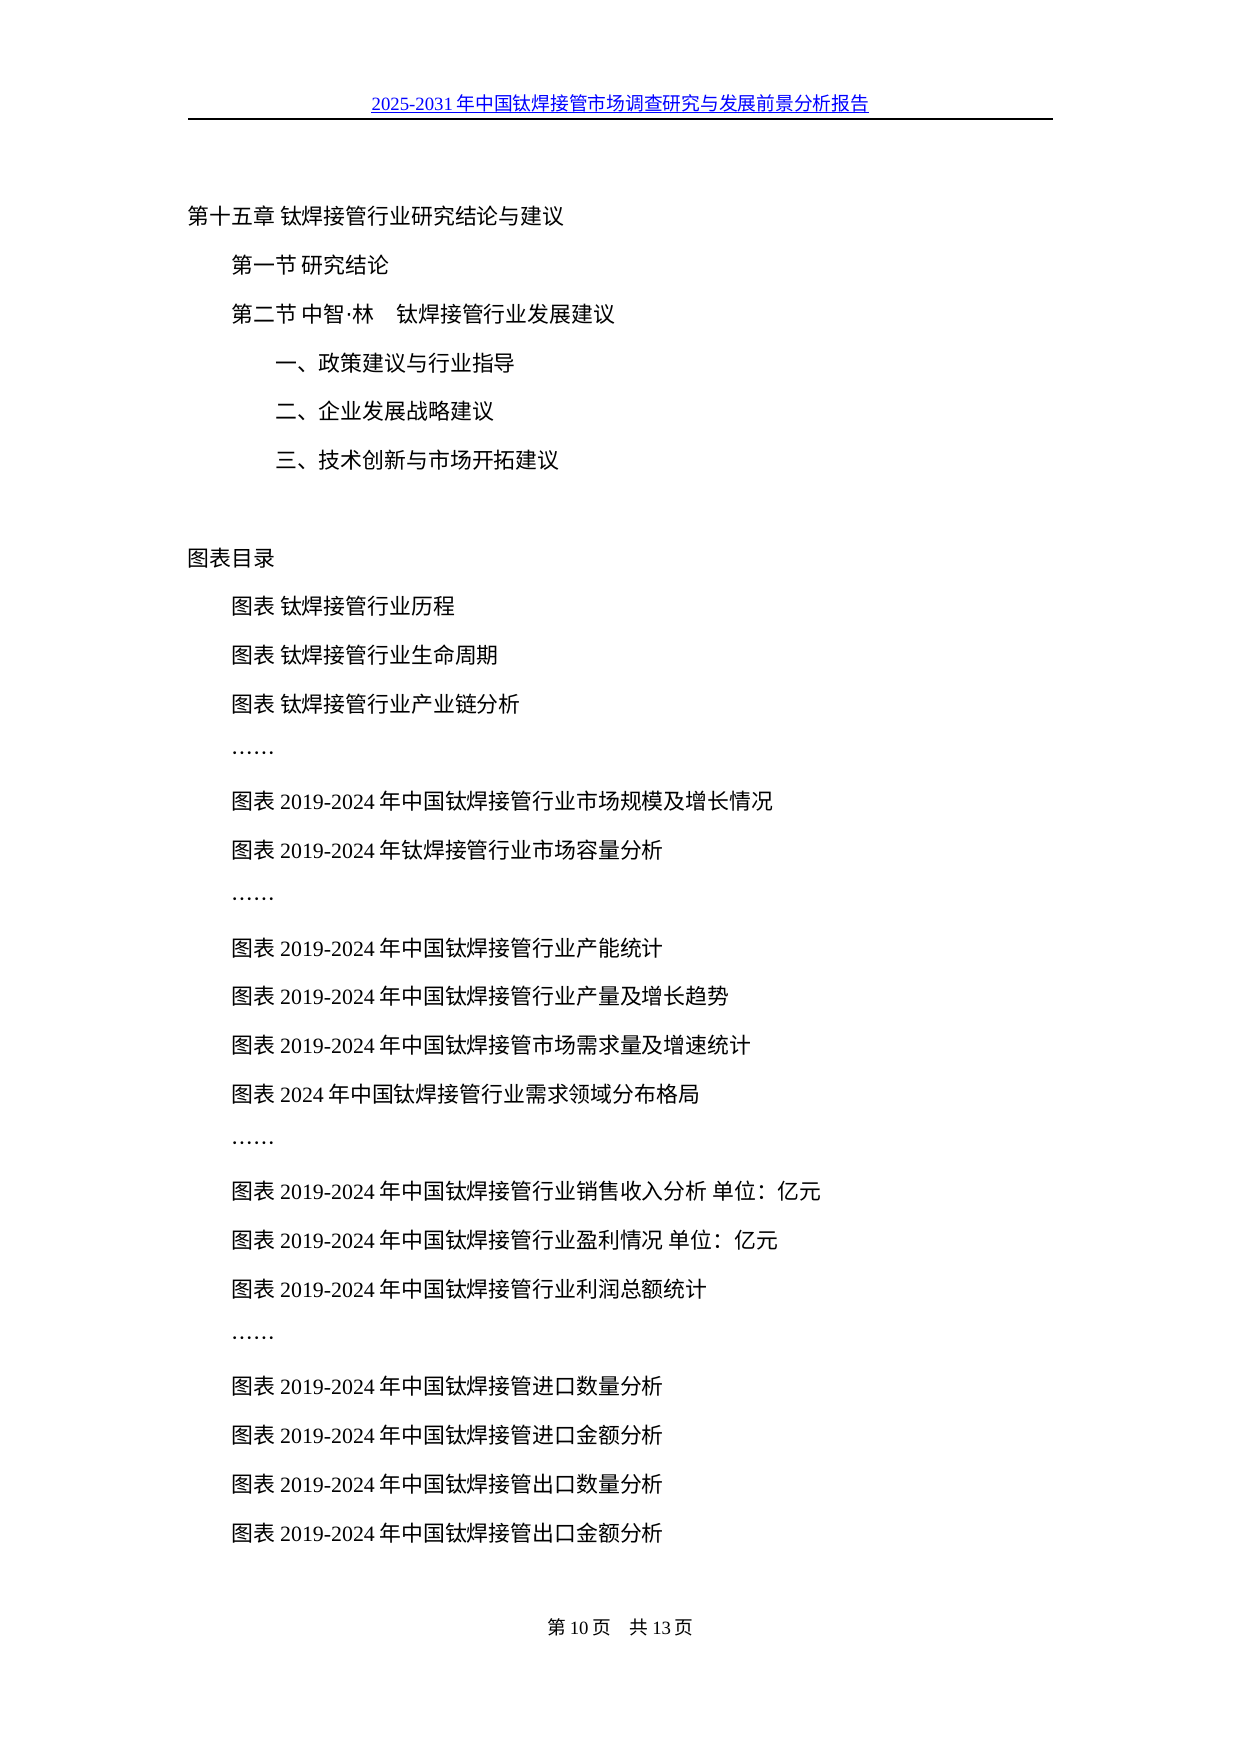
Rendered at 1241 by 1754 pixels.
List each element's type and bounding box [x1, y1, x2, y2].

text [187, 150, 1053, 1548]
